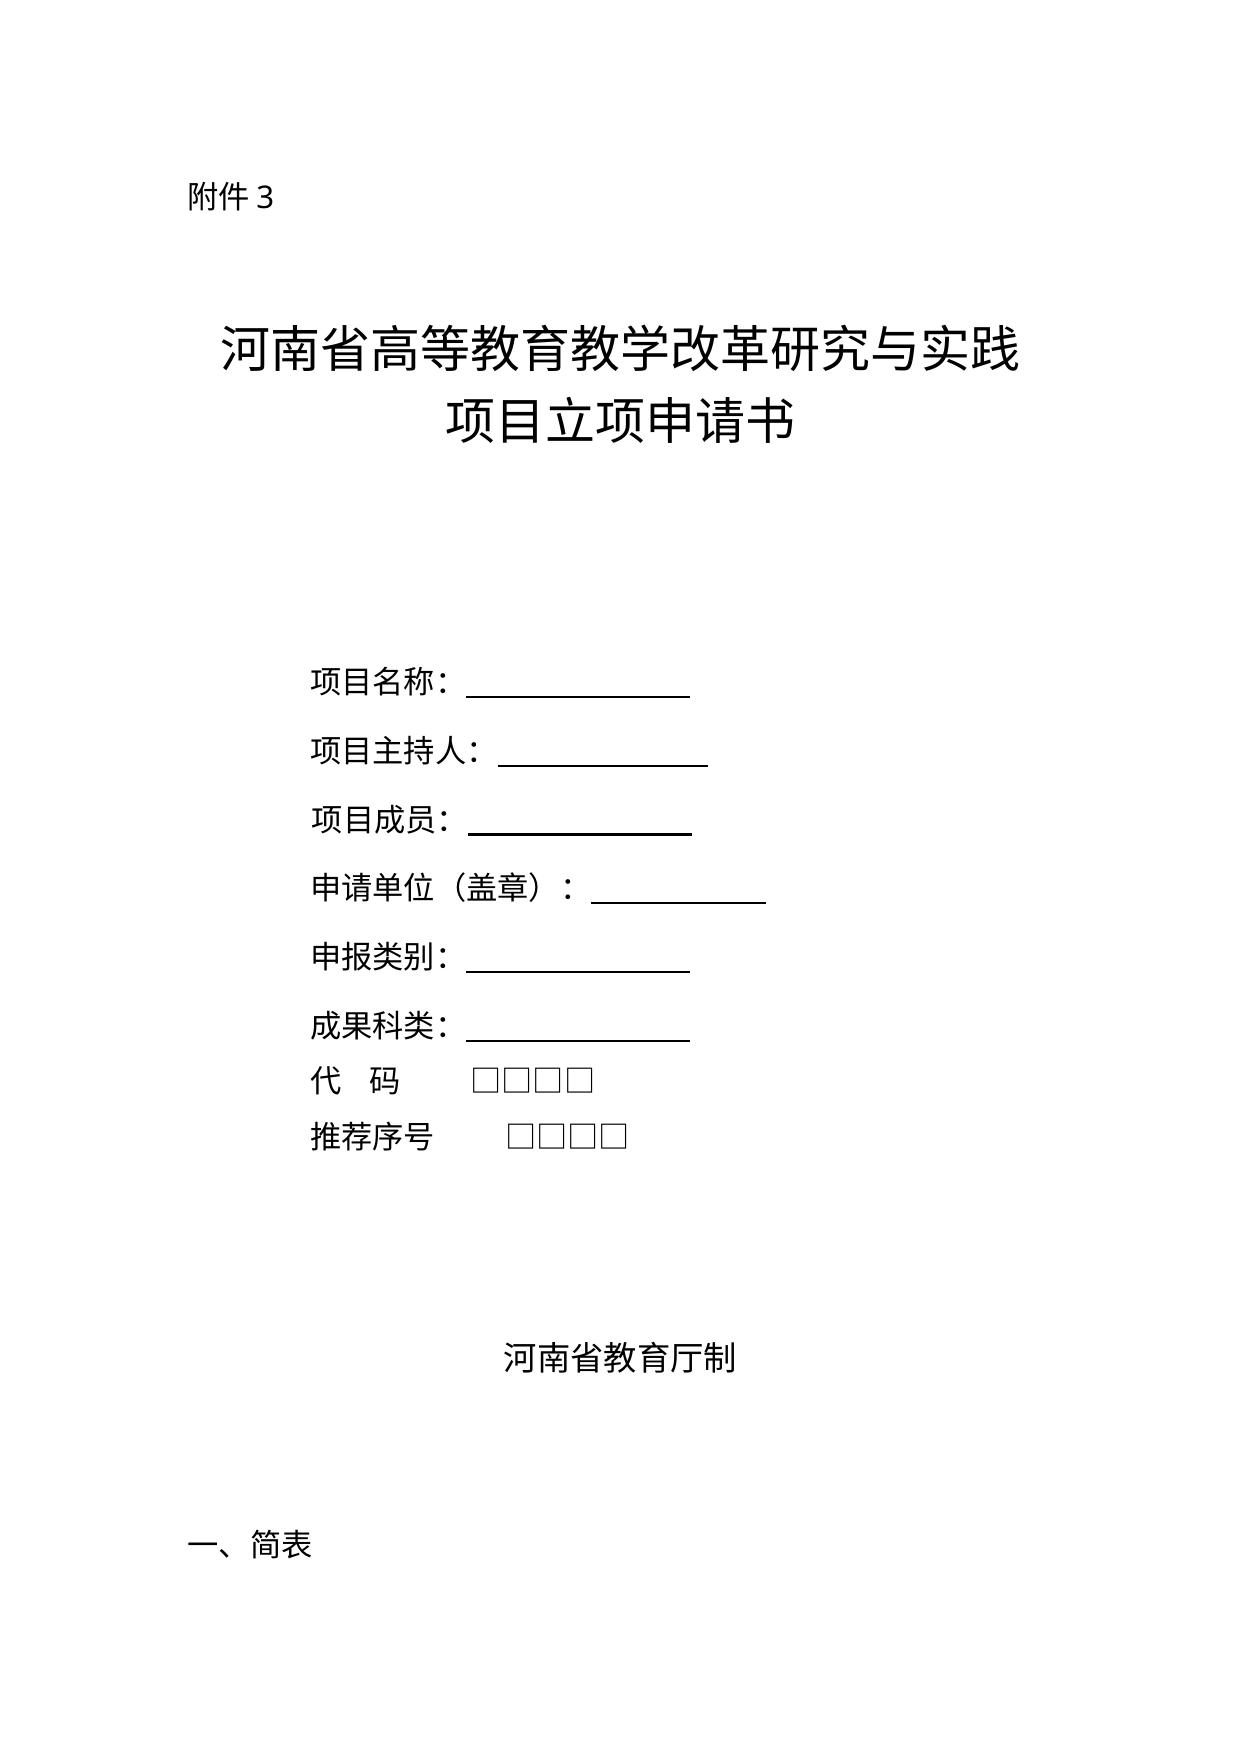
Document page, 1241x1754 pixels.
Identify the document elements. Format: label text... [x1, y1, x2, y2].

text 申请单位（盖章）： [187, 840, 1053, 909]
text 推荐序号 □□□□ [187, 1102, 1053, 1157]
text 成果科类： [187, 977, 1053, 1046]
text 代 码 □□□□ [187, 1046, 1053, 1102]
text 附件3 [187, 162, 1053, 227]
text 项目立项申请书 [187, 382, 1053, 454]
text 河南省教育厅制 [187, 1324, 1053, 1380]
text 项目主持人： [187, 702, 1053, 771]
text 一、简表 [187, 1510, 1053, 1575]
text 项目名称： [187, 634, 1053, 702]
text 申报类别： [187, 909, 1053, 977]
text 河南省高等教育教学改革研究与实践 [187, 309, 1053, 382]
text 项目成员： [187, 771, 1053, 840]
